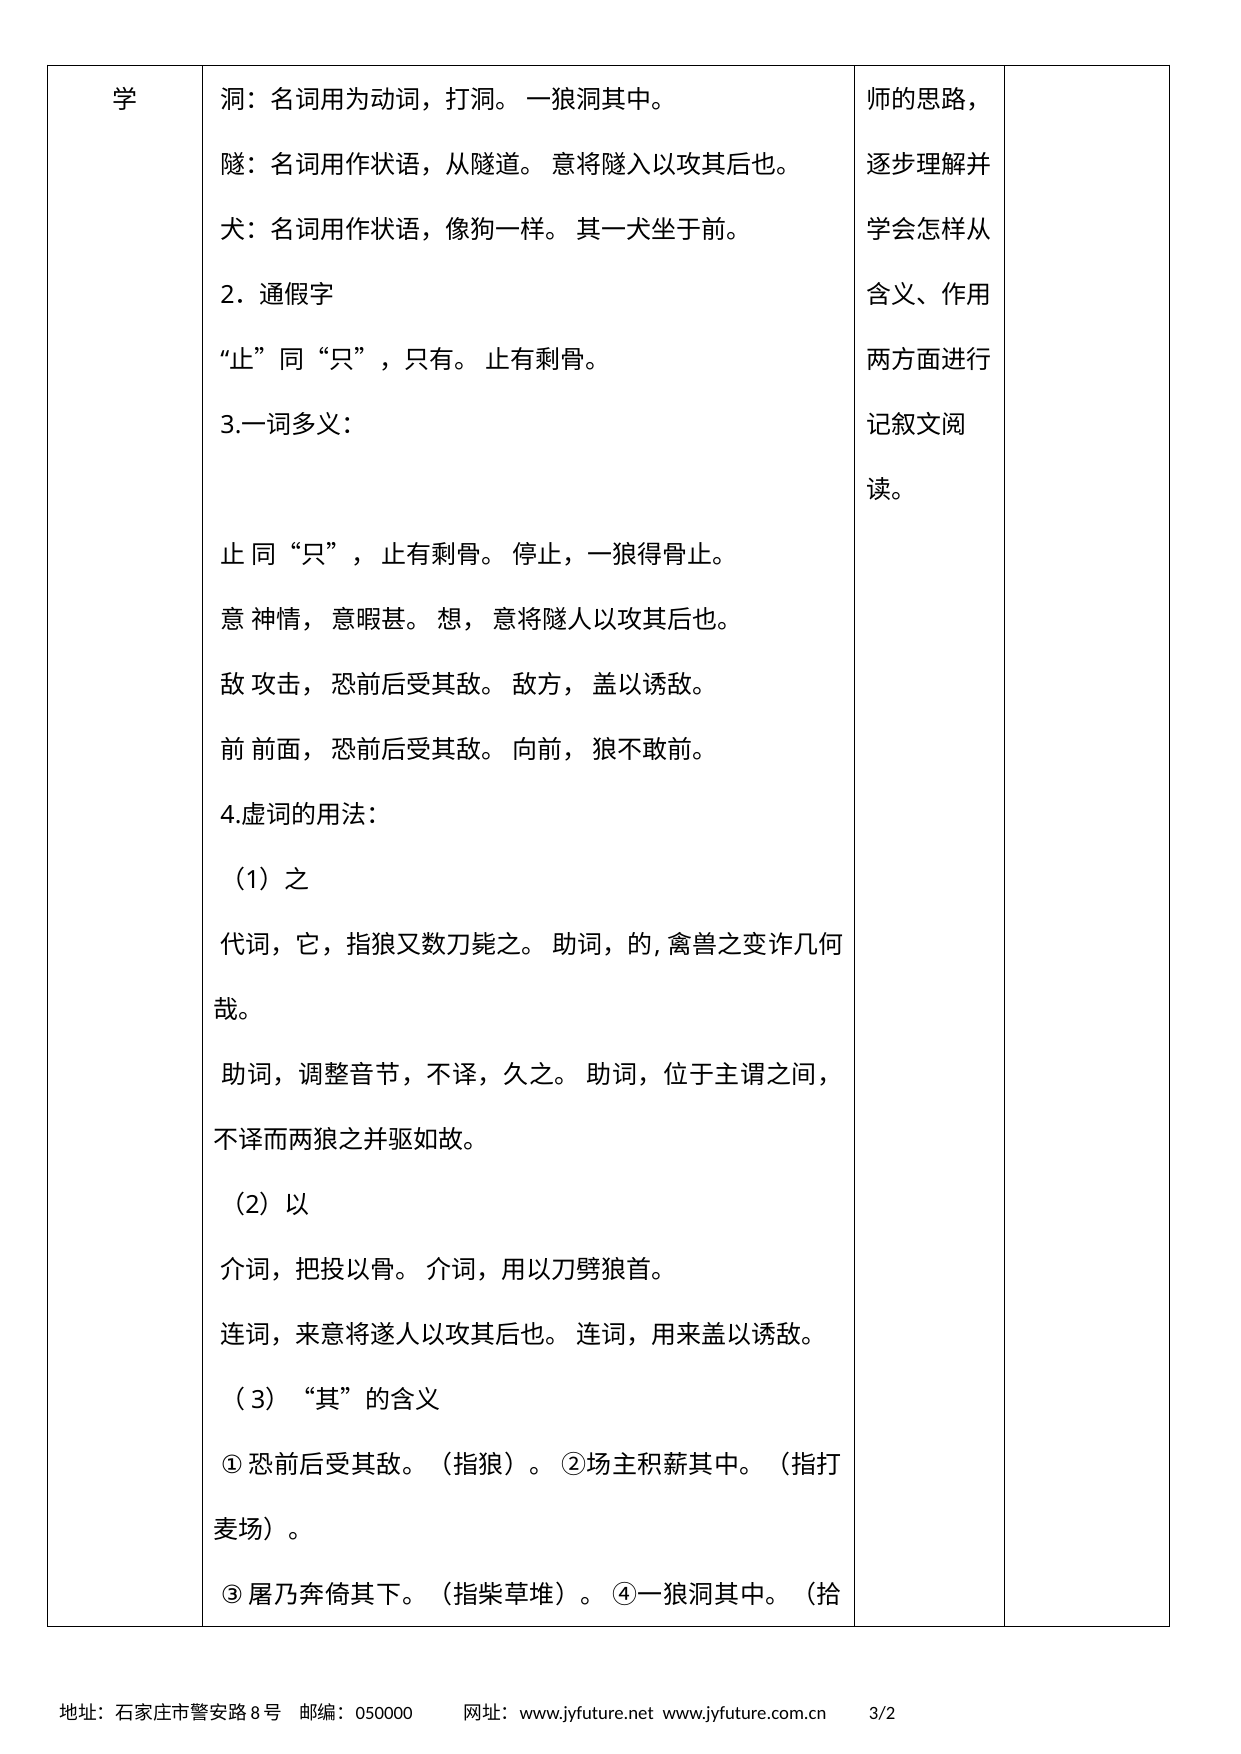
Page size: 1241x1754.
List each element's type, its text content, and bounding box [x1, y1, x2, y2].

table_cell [855, 66, 1004, 1626]
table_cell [203, 66, 854, 1626]
table_cell [1005, 66, 1169, 1626]
table_cell 精 讲 领 学 [48, 66, 202, 1626]
